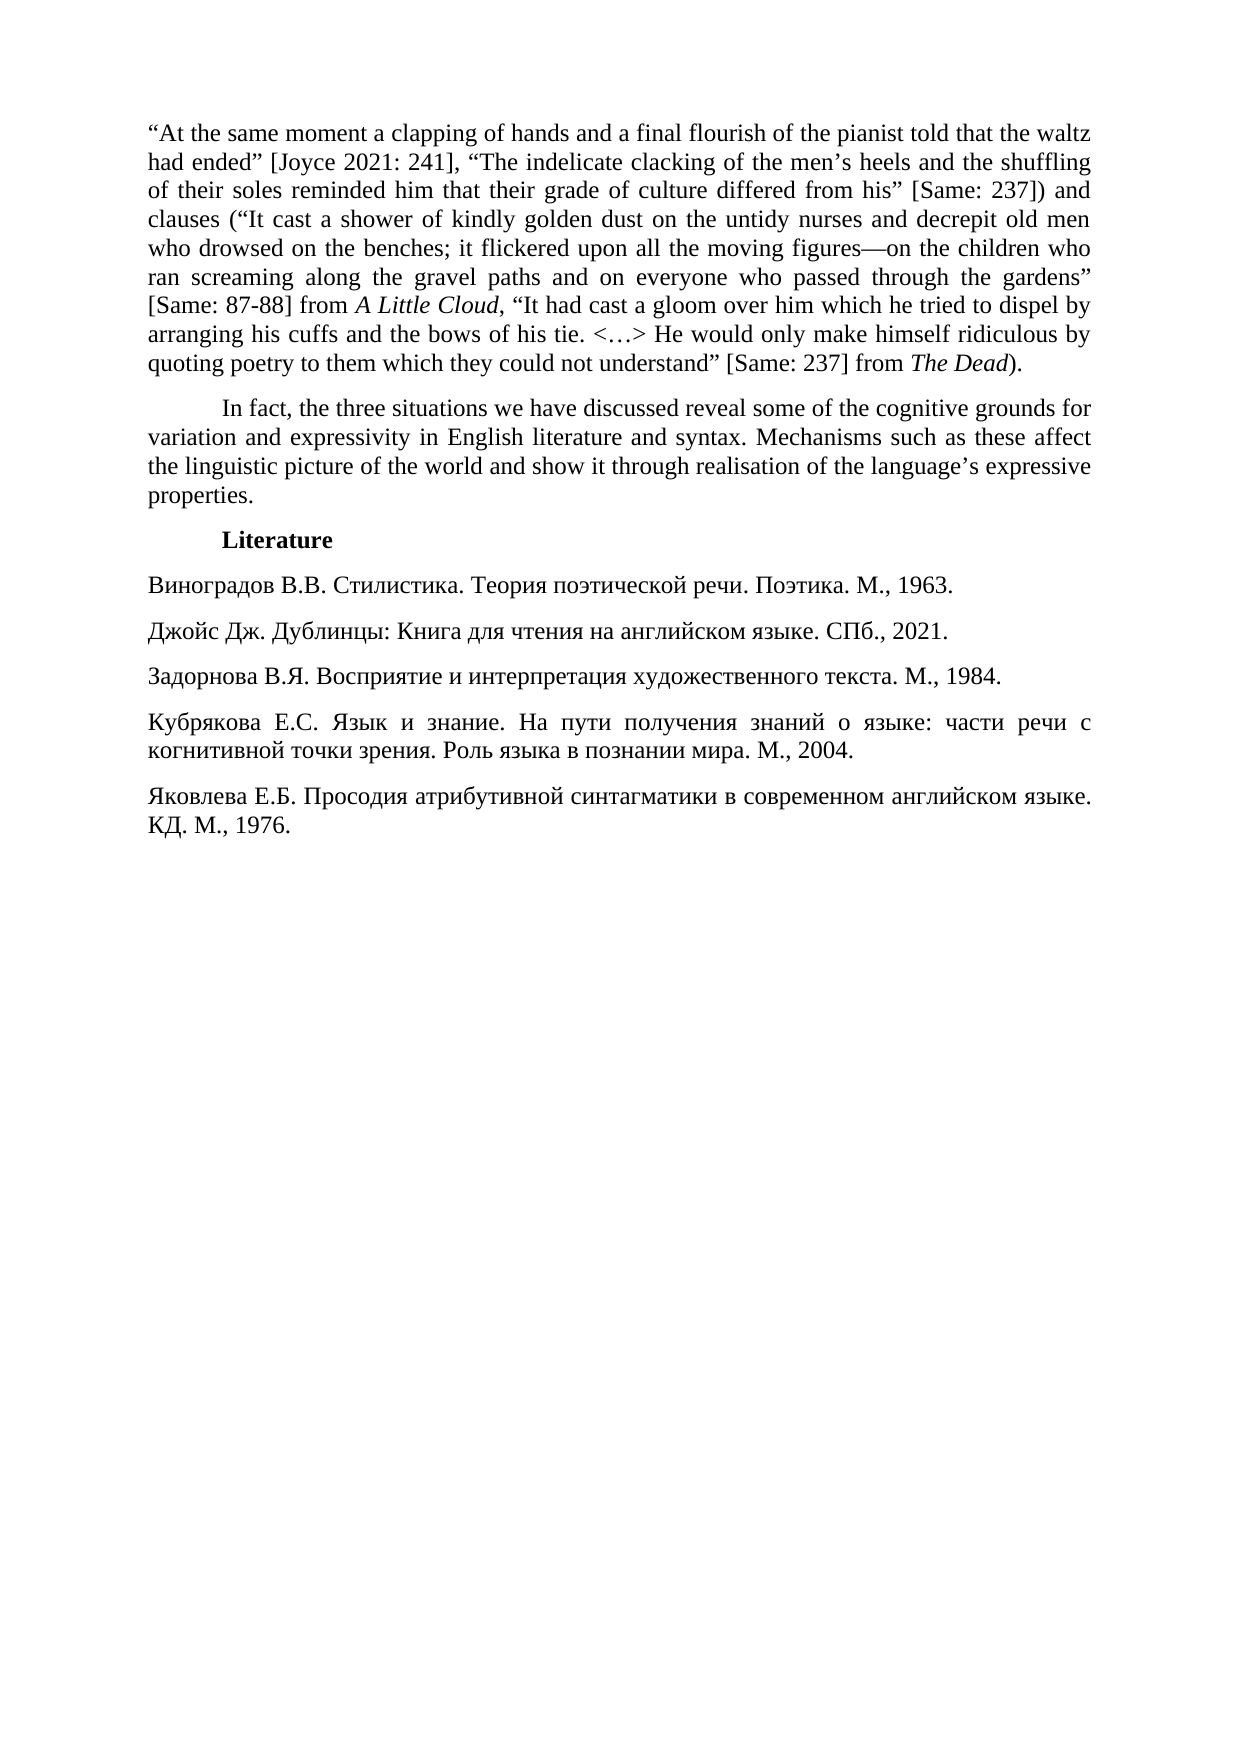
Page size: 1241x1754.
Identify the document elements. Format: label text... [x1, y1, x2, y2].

text In fact, the three situations we have discussed reveal some of the cognitive grounds for variation and expressivity in English literature and syntax. Mechanisms such as these affect the linguistic picture of the world and show it through realisation of the language’s expressive properties. [148, 393, 1092, 508]
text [148, 118, 1092, 377]
text Задорнова В.Я. Восприятие и интерпретация художественного текста. М., 1984. [148, 661, 1092, 690]
text Кубрякова Е.С. Язык и знание. На пути получения знаний о языке: части речи с когнитивной точки зрения. Роль языка в познании мира. М., 2004. [148, 707, 1092, 764]
text Джойс Дж. Дублинцы: Книга для чтения на английском языке. СПб., 2021. [148, 616, 1092, 645]
text Яковлева Е.Б. Просодия атрибутивной синтагматики в современном английском языке. КД. М., 1976. [148, 781, 1092, 838]
text Виноградов В.В. Стилистика. Теория поэтической речи. Поэтика. М., 1963. [148, 571, 1092, 599]
text Literature [148, 525, 1092, 554]
